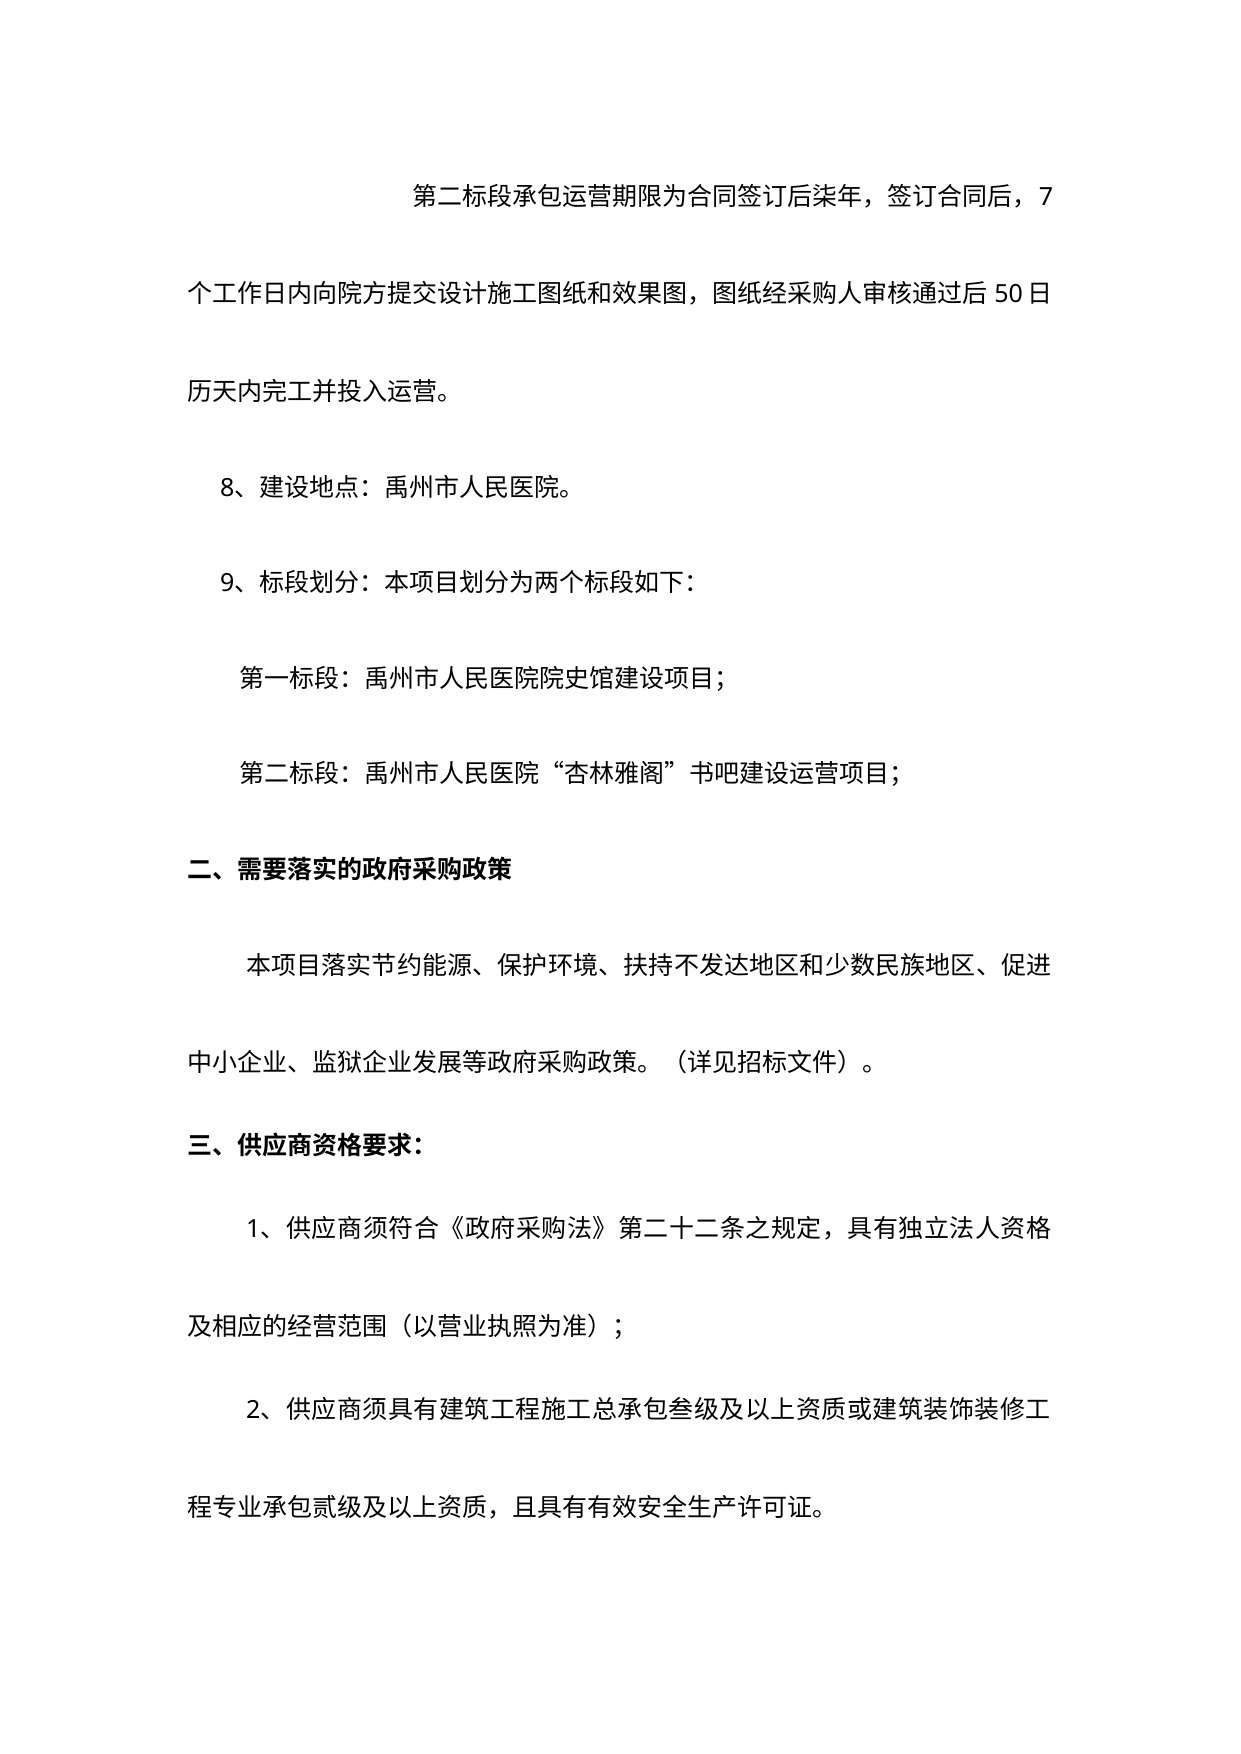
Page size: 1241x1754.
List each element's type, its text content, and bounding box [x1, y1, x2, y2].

text 8、建设地点：禹州市人民医院。 [187, 453, 1053, 518]
text 第二标段：禹州市人民医院“杏林雅阁”书吧建设运营项目； [187, 739, 1053, 804]
text 1、供应商须符合《政府采购法》第二十二条之规定，具有独立法人资格及相应的经营范围（以营业执照为准）； [187, 1194, 1053, 1357]
text 第二标段承包运营期限为合同签订后柒年，签订合同后，7个工作日内向院方提交设计施工图纸和效果图，图纸经采购人审核通过后50日历天内完工并投入运营。 [187, 162, 1053, 422]
text 第一标段：禹州市人民医院院史馆建设项目； [187, 644, 1053, 709]
text 三、供应商资格要求： [187, 1111, 1053, 1176]
text 二、需要落实的政府采购政策 [187, 835, 1053, 900]
text 9、标段划分：本项目划分为两个标段如下： [187, 548, 1053, 613]
text 2、供应商须具有建筑工程施工总承包叁级及以上资质或建筑装饰装修工程专业承包贰级及以上资质，且具有有效安全生产许可证。 [187, 1375, 1053, 1538]
text 本项目落实节约能源、保护环境、扶持不发达地区和少数民族地区、促进中小企业、监狱企业发展等政府采购政策。（详见招标文件）。 [187, 931, 1053, 1093]
